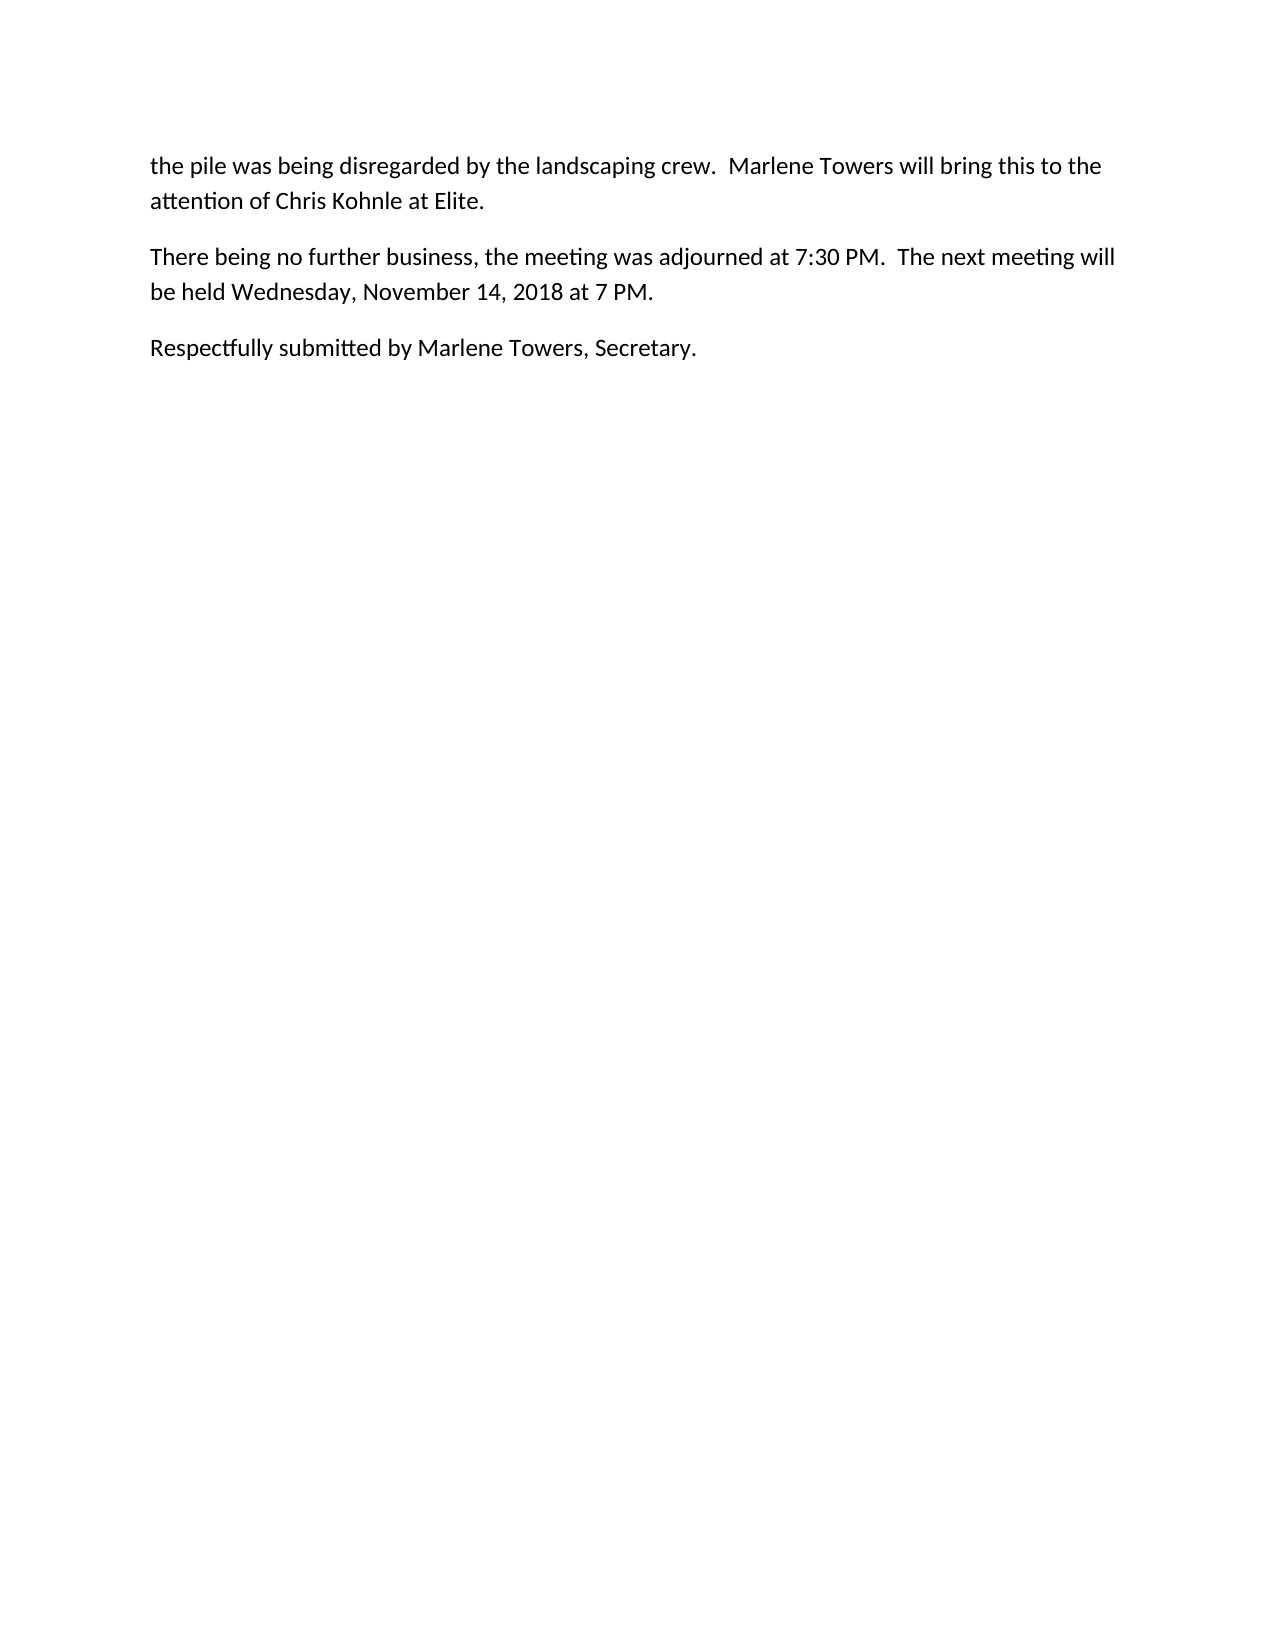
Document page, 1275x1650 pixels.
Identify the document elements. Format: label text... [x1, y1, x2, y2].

text Respectfully submitted by Marlene Towers, Secretary. [150, 332, 1125, 362]
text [150, 150, 1125, 216]
text There being no further business, the meeting was adjourned at 7:30 PM. The next meeting will be held Wednesday, November 14, 2018 at 7 PM. [150, 241, 1125, 306]
